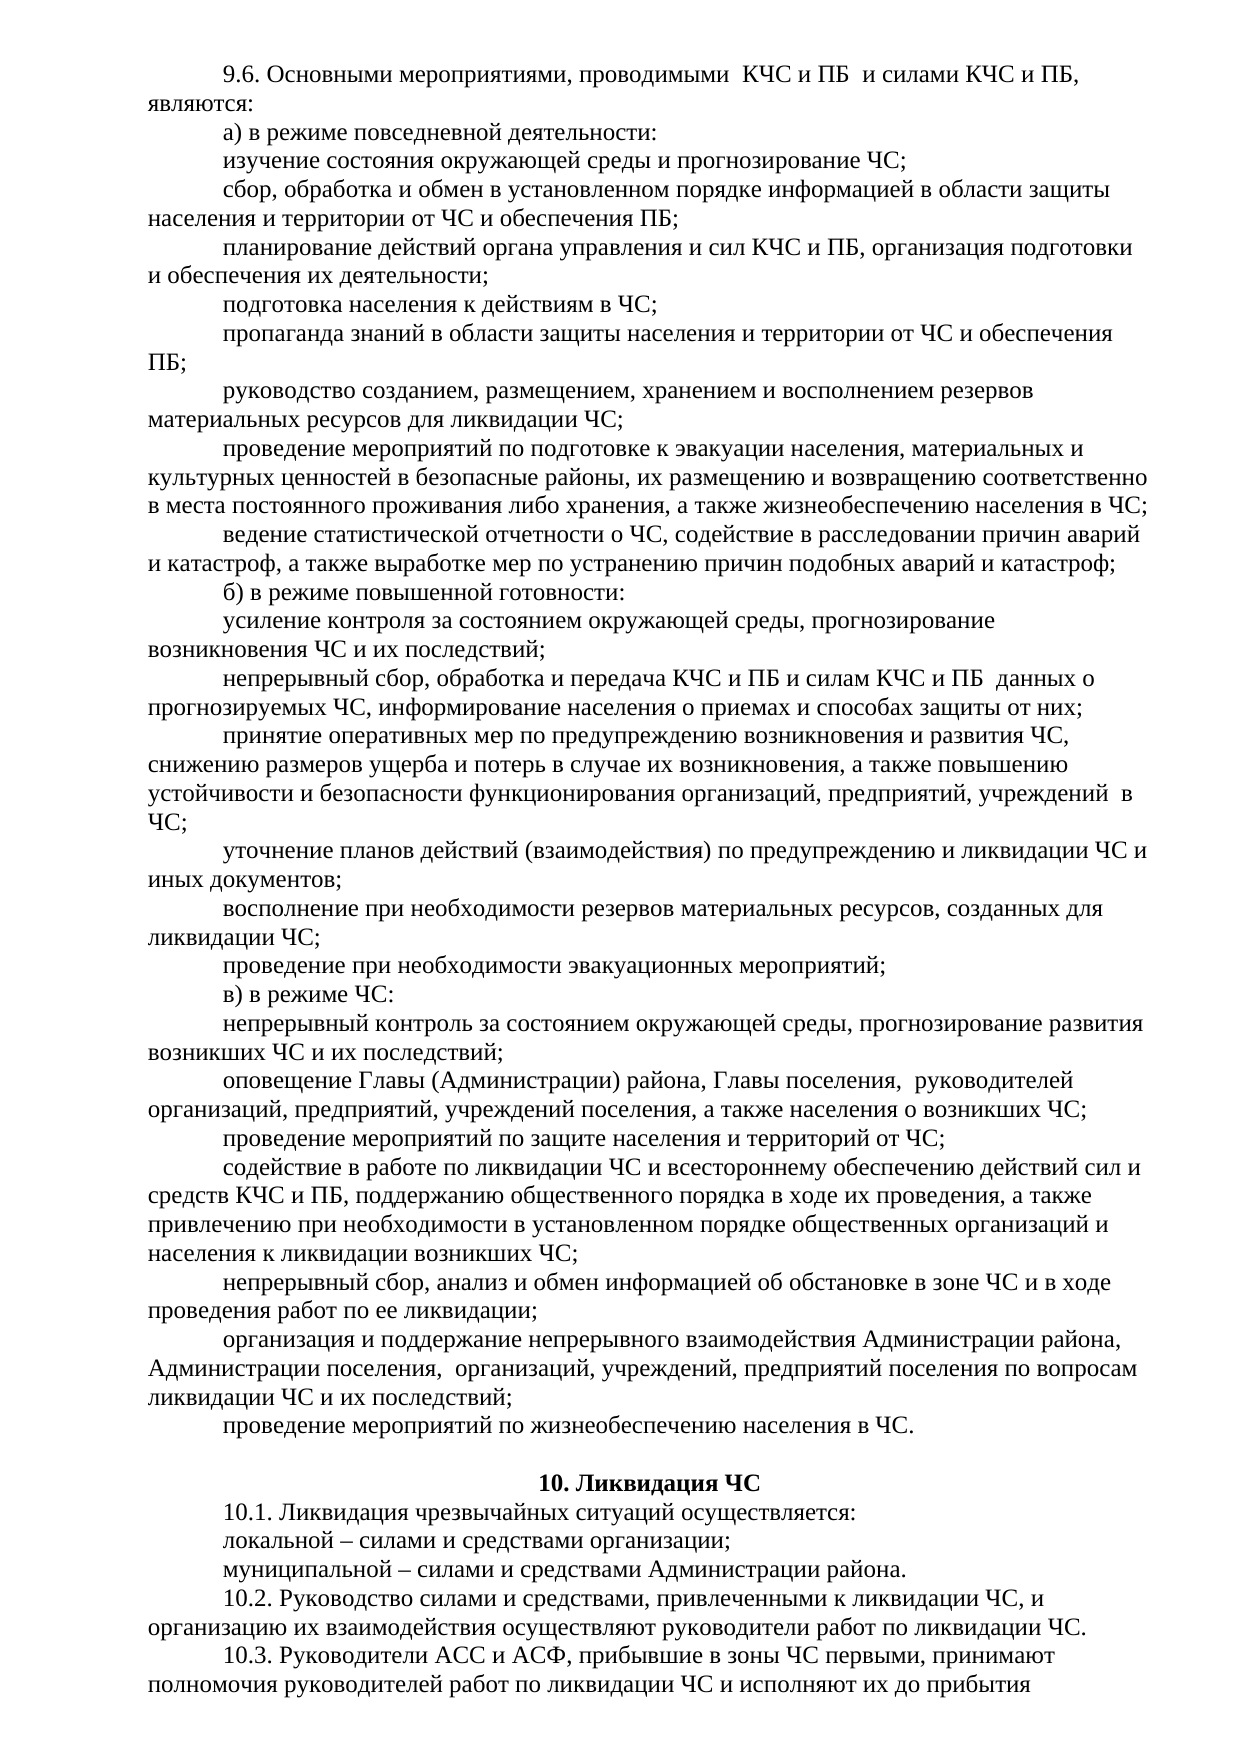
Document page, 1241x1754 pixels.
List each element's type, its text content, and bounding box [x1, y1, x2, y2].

text а) в режиме повседневной деятельности: [148, 117, 1152, 145]
text непрерывный контроль за состоянием окружающей среды, прогнозирование развития возникших ЧС и их последствий; [148, 1008, 1152, 1065]
text сбор, обработка и обмен в установленном порядке информацией в области защиты населения и территории от ЧС и обеспечения ПБ; [148, 174, 1152, 232]
text подготовка населения к действиям в ЧС; [148, 289, 1152, 318]
text 9.6. Основными мероприятиями, проводимыми КЧС и ПБ и силами КЧС и ПБ, являются: [148, 59, 1152, 117]
text непрерывный сбор, анализ и обмен информацией об обстановке в зоне ЧС и в ходе проведения работ по ее ликвидации; [148, 1267, 1152, 1324]
text проведение при необходимости эвакуационных мероприятий; [148, 950, 1152, 979]
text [148, 1640, 1152, 1698]
text ведение статистической отчетности о ЧС, содействие в расследовании причин аварий и катастроф, а также выработке мер по устранению причин подобных аварий и катастроф; [148, 519, 1152, 577]
text уточнение планов действий (взаимодействия) по предупреждению и ликвидации ЧС и иных документов; [148, 835, 1152, 893]
text проведение мероприятий по защите населения и территорий от ЧС; [148, 1123, 1152, 1152]
text усиление контроля за состоянием окружающей среды, прогнозирование возникновения ЧС и их последствий; [148, 605, 1152, 663]
text восполнение при необходимости резервов материальных ресурсов, созданных для ликвидации ЧС; [148, 893, 1152, 950]
text пропаганда знаний в области защиты населения и территории от ЧС и обеспечения ПБ; [148, 318, 1152, 375]
text локальной – силами и средствами организации; [148, 1525, 1152, 1554]
text б) в режиме повышенной готовности: [148, 577, 1152, 605]
text муниципальной – силами и средствами Администрации района. [148, 1554, 1152, 1583]
text содействие в работе по ликвидации ЧС и всестороннему обеспечению действий сил и средств КЧС и ПБ, поддержанию общественного порядка в ходе их проведения, а также привлечению при необходимости в установленном порядке общественных организаций и населения к ликвидации возникших ЧС; [148, 1152, 1152, 1267]
text в) в режиме ЧС: [148, 979, 1152, 1008]
text организация и поддержание непрерывного взаимодействия Администрации района, Администрации поселения, организаций, учреждений, предприятий поселения по вопросам ликвидации ЧС и их последствий; [148, 1324, 1152, 1410]
text проведение мероприятий по подготовке к эвакуации населения, материальных и культурных ценностей в безопасные районы, их размещению и возвращению соответственно в места постоянного проживания либо хранения, а также жизнеобеспечению населения в ЧС; [148, 433, 1152, 519]
text непрерывный сбор, обработка и передача КЧС и ПБ и силам КЧС и ПБ данных о прогнозируемых ЧС, информирование населения о приемах и способах защиты от них; [148, 663, 1152, 720]
text 10. Ликвидация ЧС [148, 1468, 1152, 1497]
text 10.1. Ликвидация чрезвычайных ситуаций осуществляется: [148, 1497, 1152, 1525]
text принятие оперативных мер по предупреждению возникновения и развития ЧС, снижению размеров ущерба и потерь в случае их возникновения, а также повышению устойчивости и безопасности функционирования организаций, предприятий, учреждений в ЧС; [148, 720, 1152, 835]
text руководство созданием, размещением, хранением и восполнением резервов материальных ресурсов для ликвидации ЧС; [148, 375, 1152, 433]
text оповещение Главы (Администрации) района, Главы поселения, руководителей организаций, предприятий, учреждений поселения, а также населения о возникших ЧС; [148, 1065, 1152, 1123]
text изучение состояния окружающей среды и прогнозирование ЧС; [148, 145, 1152, 174]
text планирование действий органа управления и сил КЧС и ПБ, организация подготовки и обеспечения их деятельности; [148, 232, 1152, 289]
text 10.2. Руководство силами и средствами, привлеченными к ликвидации ЧС, и организацию их взаимодействия осуществляют руководители работ по ликвидации ЧС. [148, 1583, 1152, 1640]
text проведение мероприятий по жизнеобеспечению населения в ЧС. [148, 1410, 1152, 1439]
